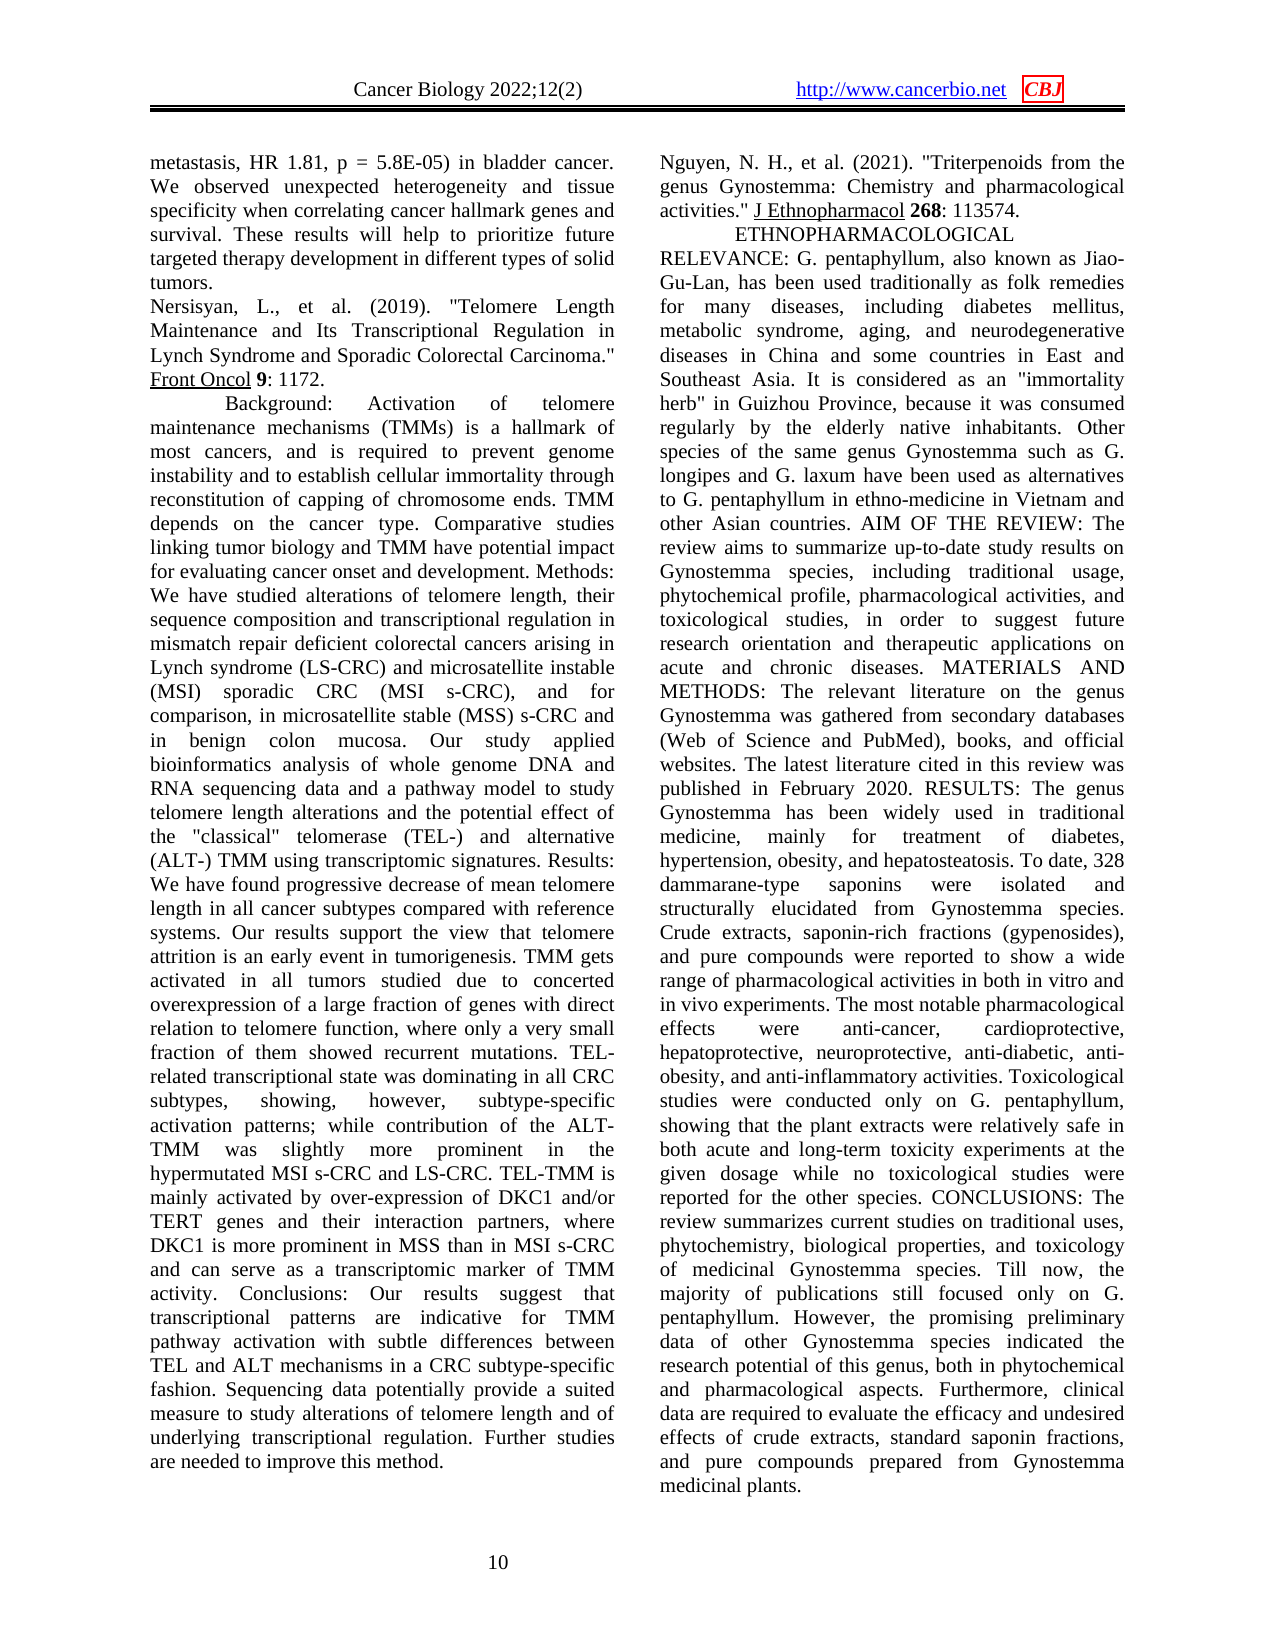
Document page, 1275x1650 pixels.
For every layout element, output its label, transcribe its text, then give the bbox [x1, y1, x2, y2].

text Nguyen, N. H., et al. (2021). "Triterpenoids from the genus Gynostemma: Chemistry and pharmacological activities." J Ethnopharmacol 268: 113574. [659, 150, 1125, 222]
text ETHNOPHARMACOLOGICAL RELEVANCE: G. pentaphyllum, also known as Jiao-Gu-Lan, has been used traditionally as folk remedies for many diseases, including diabetes mellitus, metabolic syndrome, aging, and neurodegenerative diseases in China and some countries in East and Southeast Asia. It is considered as an "immortality herb" in Guizhou Province, because it was consumed regularly by the elderly native inhabitants. Other species of the same genus Gynostemma such as G. longipes and G. laxum have been used as alternatives to G. pentaphyllum in ethno-medicine in Vietnam and other Asian countries. AIM OF THE REVIEW: The review aims to summarize up-to-date study results on Gynostemma species, including traditional usage, phytochemical profile, pharmacological activities, and toxicological studies, in order to suggest future research orientation and therapeutic applications on acute and chronic diseases. MATERIALS AND METHODS: The relevant literature on the genus Gynostemma was gathered from secondary databases (Web of Science and PubMed), books, and official websites. The latest literature cited in this review was published in February 2020. RESULTS: The genus Gynostemma has been widely used in traditional medicine, mainly for treatment of diabetes, hypertension, obesity, and hepatosteatosis. To date, 328 dammarane-type saponins were isolated and structurally elucidated from Gynostemma species. Crude extracts, saponin-rich fractions (gypenosides), and pure compounds were reported to show a wide range of pharmacological activities in both in vitro and in vivo experiments. The most notable pharmacological effects were anti-cancer, cardioprotective, hepatoprotective, neuroprotective, anti-diabetic, anti-obesity, and anti-inflammatory activities. Toxicological studies were conducted only on G. pentaphyllum, showing that the plant extracts were relatively safe in both acute and long-term toxicity experiments at the given dosage while no toxicological studies were reported for the other species. CONCLUSIONS: The review summarizes current studies on traditional uses, phytochemistry, biological properties, and toxicology of medicinal Gynostemma species. Till now, the majority of publications still focused only on G. pentaphyllum. However, the promising preliminary data of other Gynostemma species indicated the research potential of this genus, both in phytochemical and pharmacological aspects. Furthermore, clinical data are required to evaluate the efficacy and undesired effects of crude extracts, standard saponin fractions, and pure compounds prepared from Gynostemma medicinal plants. [659, 222, 1125, 1497]
text Nersisyan, L., et al. (2019). "Telomere Length Maintenance and Its Transcriptional Regulation in Lynch Syndrome and Sporadic Colorectal Carcinoma." Front Oncol 9: 1172. [150, 294, 615, 391]
text Background: Activation of telomere maintenance mechanisms (TMMs) is a hallmark of most cancers, and is required to prevent genome instability and to establish cellular immortality through reconstitution of capping of chromosome ends. TMM depends on the cancer type. Comparative studies linking tumor biology and TMM have potential impact for evaluating cancer onset and development. Methods: We have studied alterations of telomere length, their sequence composition and transcriptional regulation in mismatch repair deficient colorectal cancers arising in Lynch syndrome (LS-CRC) and microsatellite instable (MSI) sporadic CRC (MSI s-CRC), and for comparison, in microsatellite stable (MSS) s-CRC and in benign colon mucosa. Our study applied bioinformatics analysis of whole genome DNA and RNA sequencing data and a pathway model to study telomere length alterations and the potential effect of the "classical" telomerase (TEL-) and alternative (ALT-) TMM using transcriptomic signatures. Results: We have found progressive decrease of mean telomere length in all cancer subtypes compared with reference systems. Our results support the view that telomere attrition is an early event in tumorigenesis. TMM gets activated in all tumors studied due to concerted overexpression of a large fraction of genes with direct relation to telomere function, where only a very small fraction of them showed recurrent mutations. TEL-related transcriptional state was dominating in all CRC subtypes, showing, however, subtype-specific activation patterns; while contribution of the ALT-TMM was slightly more prominent in the hypermutated MSI s-CRC and LS-CRC. TEL-TMM is mainly activated by over-expression of DKC1 and/or TERT genes and their interaction partners, where DKC1 is more prominent in MSS than in MSI s-CRC and can serve as a transcriptomic marker of TMM activity. Conclusions: Our results suggest that transcriptional patterns are indicative for TMM pathway activation with subtle differences between TEL and ALT mechanisms in a CRC subtype-specific fashion. Sequencing data potentially provide a suited measure to study alterations of telomere length and of underlying transcriptional regulation. Further studies are needed to improve this method. [150, 391, 615, 1473]
